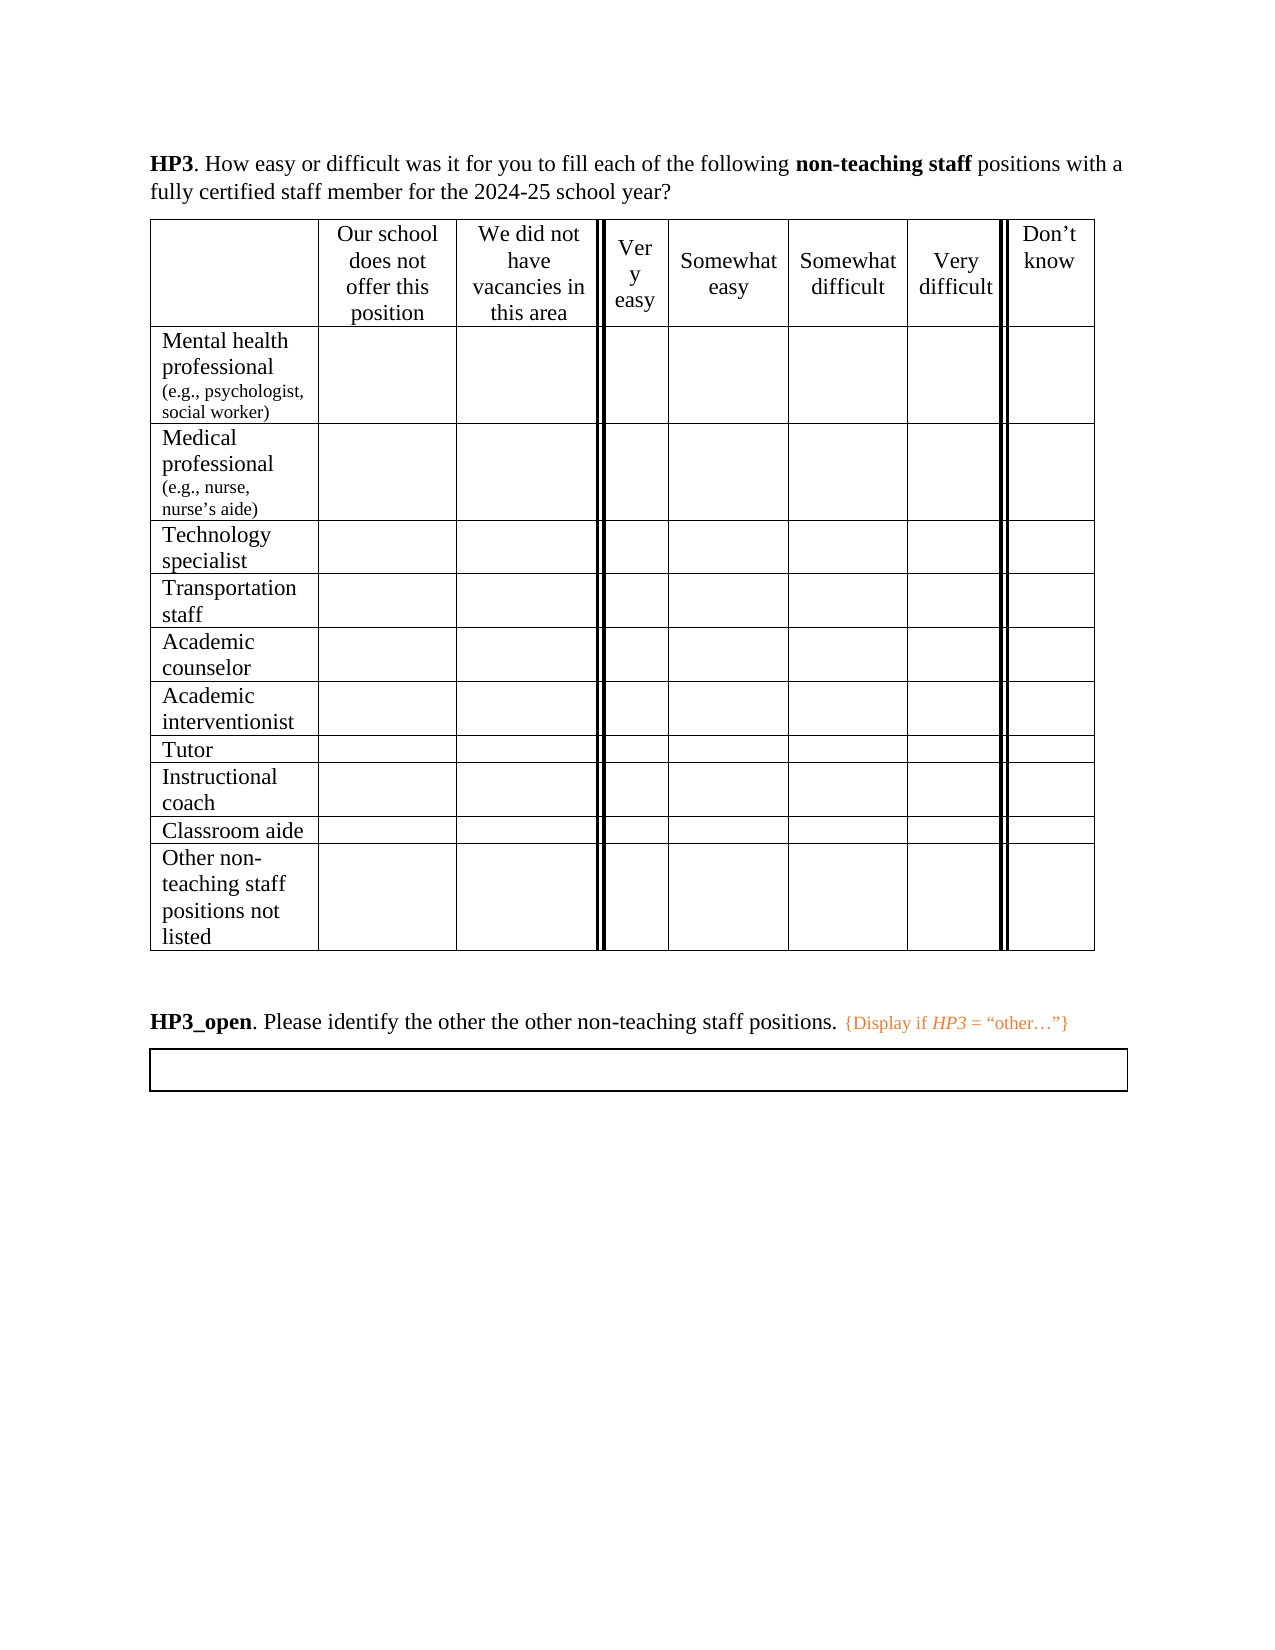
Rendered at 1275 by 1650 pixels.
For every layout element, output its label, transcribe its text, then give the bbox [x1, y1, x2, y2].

table_cell [606, 817, 668, 843]
table_cell [789, 521, 907, 573]
table_cell [789, 628, 907, 681]
table_cell [908, 763, 999, 816]
table_cell [908, 327, 999, 423]
table_cell [319, 844, 456, 949]
table_cell [606, 521, 668, 573]
table_cell [606, 682, 668, 734]
table_cell [1009, 763, 1094, 816]
table_cell [319, 327, 456, 423]
table_cell Instructional coach [151, 763, 318, 816]
table_cell [606, 628, 668, 681]
table_cell [319, 736, 456, 762]
table_cell Tutor [151, 736, 318, 762]
table_cell [606, 574, 668, 627]
text HP3. How easy or difficult was it for you to fill each of the following non-teaching staff positions with a fully certified staff member for the 2024-25 school year? [150, 150, 1125, 205]
table_cell [319, 763, 456, 816]
table_cell [1009, 682, 1094, 734]
table_cell [457, 844, 596, 949]
table_cell [1009, 844, 1094, 949]
table_cell [789, 817, 907, 843]
table_cell Classroom aide [151, 817, 318, 843]
table_cell [319, 574, 456, 627]
table_cell [789, 327, 907, 423]
table_cell [669, 521, 788, 573]
table_cell [669, 628, 788, 681]
table_cell Academic interventionist [151, 682, 318, 734]
table_cell Mental health professional (e.g., psychologist, social worker) [151, 327, 318, 423]
table_cell [908, 817, 999, 843]
table_cell [1009, 521, 1094, 573]
table_cell Other non-teaching staff positions not listed [151, 844, 318, 949]
table_cell [669, 682, 788, 734]
table_cell [669, 327, 788, 423]
text HP3_open. Please identify the other the other non-teaching staff positions. {Display if HP3 = “other…”} [150, 1008, 1125, 1034]
table_cell [319, 682, 456, 734]
table_cell [789, 574, 907, 627]
table_header [151, 220, 318, 326]
table_cell [1009, 424, 1094, 519]
table_cell [457, 763, 596, 816]
table_cell [1009, 327, 1094, 423]
table_cell [908, 844, 999, 949]
table_cell Technology specialist [151, 521, 318, 573]
table_cell [669, 736, 788, 762]
table_cell [908, 574, 999, 627]
table_cell [1009, 628, 1094, 681]
table_cell [789, 736, 907, 762]
table_cell Medical professional (e.g., nurse, nurse’s aide) [151, 424, 318, 519]
table_cell [669, 817, 788, 843]
table_header Very easy [606, 220, 668, 326]
table_header Our school does not offer this position [319, 220, 456, 326]
table_cell [457, 424, 596, 519]
table_cell [319, 628, 456, 681]
table_cell [606, 327, 668, 423]
table_cell [606, 424, 668, 519]
table_cell [606, 844, 668, 949]
table_cell [789, 844, 907, 949]
table_cell [1009, 736, 1094, 762]
table_cell Transportation staff [151, 574, 318, 627]
table_cell [908, 424, 999, 519]
table_header We did not have vacancies in this area [457, 220, 596, 326]
table_cell [1009, 817, 1094, 843]
table_cell [669, 763, 788, 816]
table_cell [908, 682, 999, 734]
table_cell [457, 736, 596, 762]
table_cell [789, 682, 907, 734]
table_cell [457, 628, 596, 681]
table_cell [669, 424, 788, 519]
table_header Don’t know [1009, 220, 1094, 326]
table_cell [908, 628, 999, 681]
table_cell [457, 817, 596, 843]
table_cell [908, 736, 999, 762]
table_header Somewhat difficult [789, 220, 907, 326]
table_header Somewhat easy [669, 220, 788, 326]
table_cell [789, 763, 907, 816]
table_cell [457, 327, 596, 423]
table_cell [319, 817, 456, 843]
table_cell [457, 574, 596, 627]
table_cell [457, 521, 596, 573]
table_cell [908, 521, 999, 573]
table_cell [669, 574, 788, 627]
table_cell [1009, 574, 1094, 627]
table_cell [606, 736, 668, 762]
table_cell [606, 763, 668, 816]
table_cell [319, 424, 456, 519]
table_cell [669, 844, 788, 949]
table_cell [457, 682, 596, 734]
table_header Very difficult [908, 220, 999, 326]
table_cell Academic counselor [151, 628, 318, 681]
table_cell [319, 521, 456, 573]
table_cell [789, 424, 907, 519]
